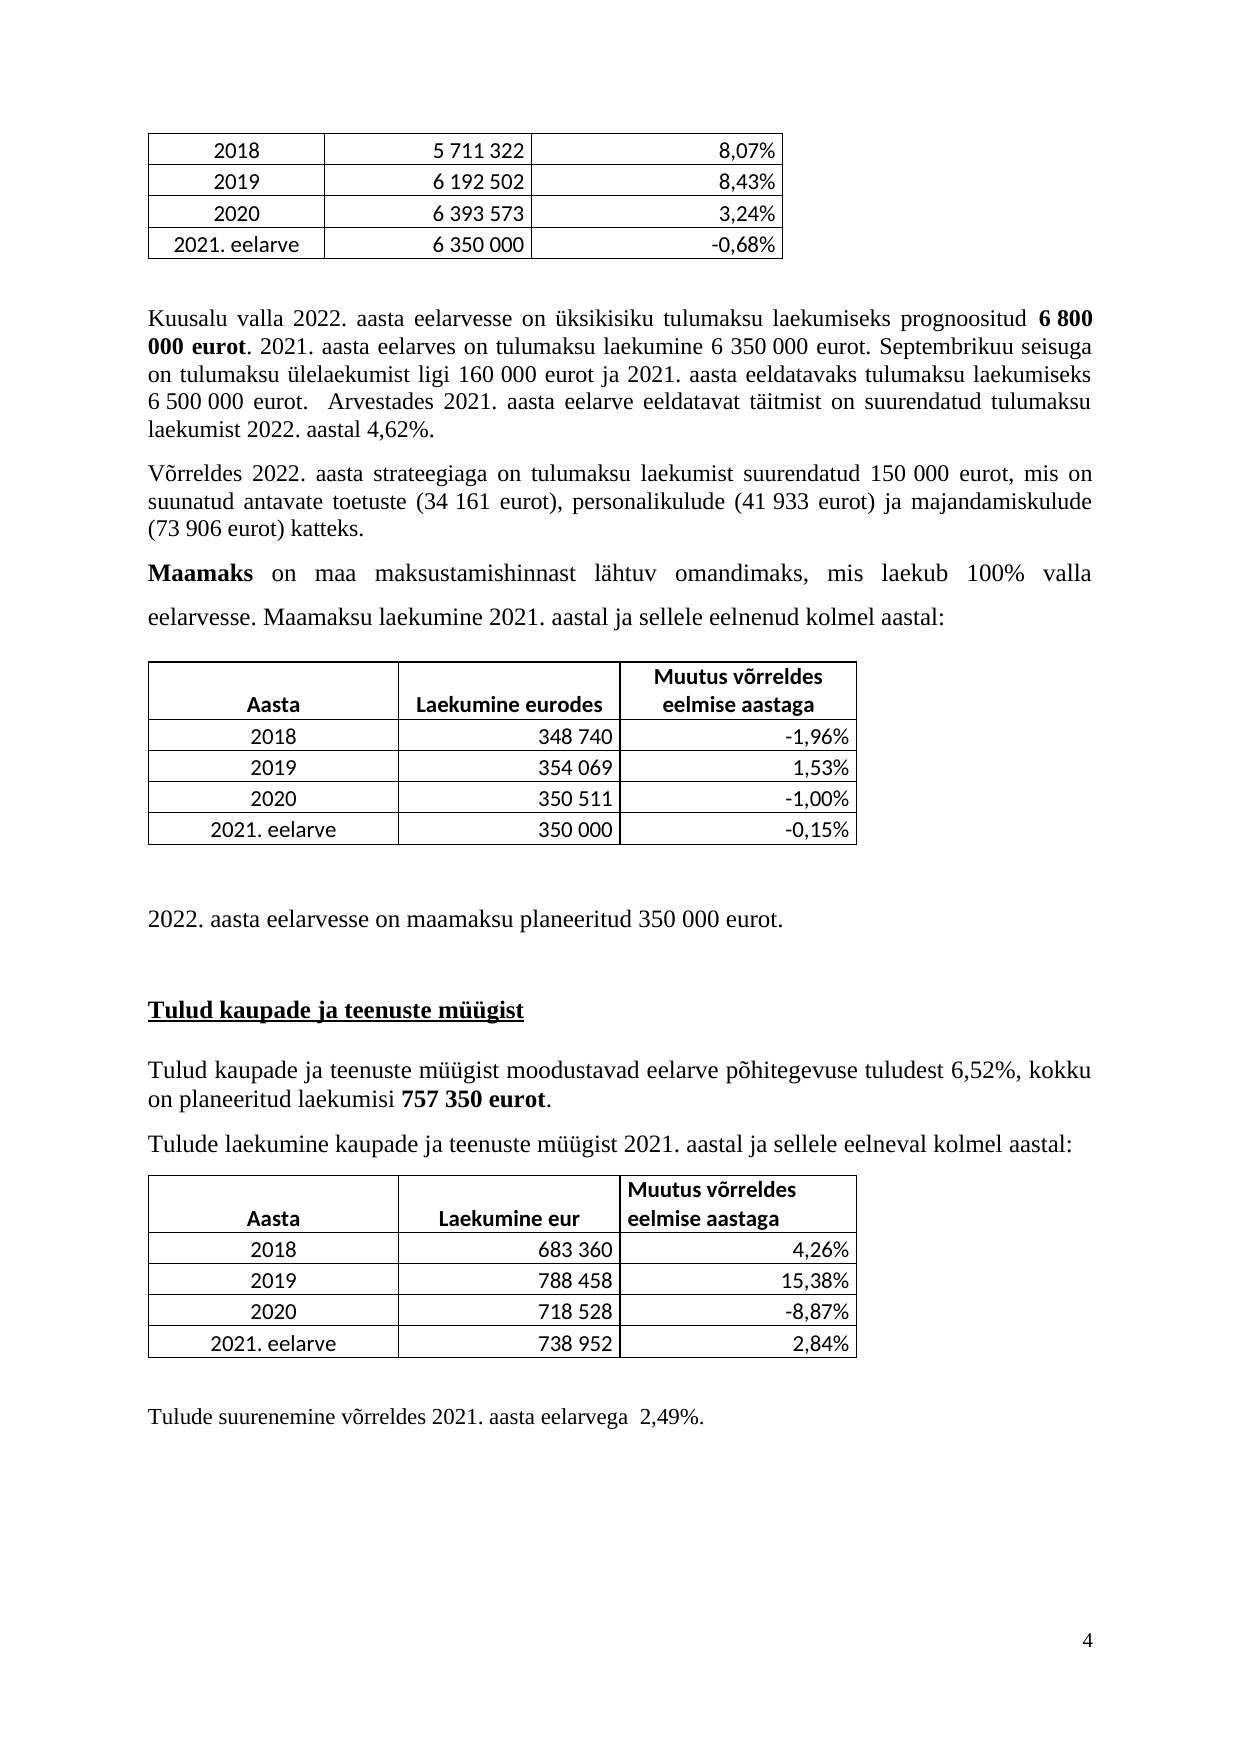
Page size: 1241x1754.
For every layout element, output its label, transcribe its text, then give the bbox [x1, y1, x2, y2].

table_cell 788 458 [399, 1264, 619, 1294]
table_cell 2018 [149, 134, 324, 164]
table_cell 6 350 000 [325, 228, 531, 258]
table_cell 15,38% [621, 1264, 856, 1294]
table_cell 2018 [149, 720, 398, 750]
table_cell 8,43% [532, 165, 782, 195]
table_header Laekumine eurodes [399, 663, 619, 718]
table_cell 738 952 [399, 1326, 619, 1357]
table_cell 2019 [149, 1264, 398, 1294]
table_header Aasta [149, 1176, 398, 1232]
table_cell 2020 [149, 196, 324, 227]
table_cell 2020 [149, 782, 398, 812]
table_cell 718 528 [399, 1295, 619, 1325]
table_header Muutus võrreldes eelmise aastaga [621, 663, 856, 718]
table_cell 348 740 [399, 720, 619, 750]
table_cell 350 511 [399, 782, 619, 812]
text Maamaks on maa maksustamishinnast lähtuv omandimaks, mis laekub 100% valla eelarvesse. Maamaksu laekumine 2021. aastal ja sellele eelnenud kolmel aastal: [148, 558, 1093, 630]
text Kuusalu valla 2022. aasta eelarvesse on üksikisiku tulumaksu laekumiseks prognoositud 6 800 000 eurot. 2021. aasta eelarves on tulumaksu laekumine 6 350 000 eurot. Septembrikuu seisuga on tulumaksu ülelaekumist ligi 160 000 eurot ja 2021. aasta eeldatavaks tulumaksu laekumiseks 6 500 000 eurot. Arvestades 2021. aasta eelarve eeldatavat täitmist on suurendatud tulumaksu laekumist 2022. aastal 4,62%. [148, 304, 1093, 442]
table_cell -1,00% [621, 782, 856, 812]
text Tulud kaupade ja teenuste müügist [148, 995, 1093, 1024]
table_cell 683 360 [399, 1233, 619, 1263]
table_header Muutus võrreldes eelmise aastaga [621, 1176, 856, 1232]
table_cell 5 711 322 [325, 134, 531, 164]
text Tulud kaupade ja teenuste müügist moodustavad eelarve põhitegevuse tuludest 6,52%, kokku on planeeritud laekumisi 757 350 eurot. [148, 1055, 1093, 1112]
table_cell 4,26% [621, 1233, 856, 1263]
table_cell 2021. eelarve [149, 813, 398, 843]
text Võrreldes 2022. aasta strateegiaga on tulumaksu laekumist suurendatud 150 000 eurot, mis on suunatud antavate toetuste (34 161 eurot), personalikulude (41 933 eurot) ja majandamiskulude (73 906 eurot) katteks. [148, 459, 1093, 542]
table_cell 354 069 [399, 751, 619, 781]
table_cell -1,96% [621, 720, 856, 750]
table_cell -8,87% [621, 1295, 856, 1325]
table_cell 3,24% [532, 196, 782, 227]
table_cell 2018 [149, 1233, 398, 1263]
table_cell 6 192 502 [325, 165, 531, 195]
table_cell 2,84% [621, 1326, 856, 1357]
table_cell -0,68% [532, 228, 782, 258]
table_cell 350 000 [399, 813, 619, 843]
table_header Aasta [149, 663, 398, 718]
table_cell 2019 [149, 751, 398, 781]
table_cell -0,15% [621, 813, 856, 843]
table_cell 8,07% [532, 134, 782, 164]
table_cell 2019 [149, 165, 324, 195]
table_cell 6 393 573 [325, 196, 531, 227]
table_header Laekumine eur [399, 1176, 619, 1232]
table_cell 1,53% [621, 751, 856, 781]
text 2022. aasta eelarvesse on maamaksu planeeritud 350 000 eurot. [148, 904, 1093, 933]
text Tulude suurenemine võrreldes 2021. aasta eelarvega 2,49%. [148, 1403, 1093, 1429]
table_cell 2021. eelarve [149, 228, 324, 258]
table_cell 2020 [149, 1295, 398, 1325]
text Tulude laekumine kaupade ja teenuste müügist 2021. aastal ja sellele eelneval kolmel aastal: [148, 1129, 1093, 1158]
table_cell 2021. eelarve [149, 1326, 398, 1357]
